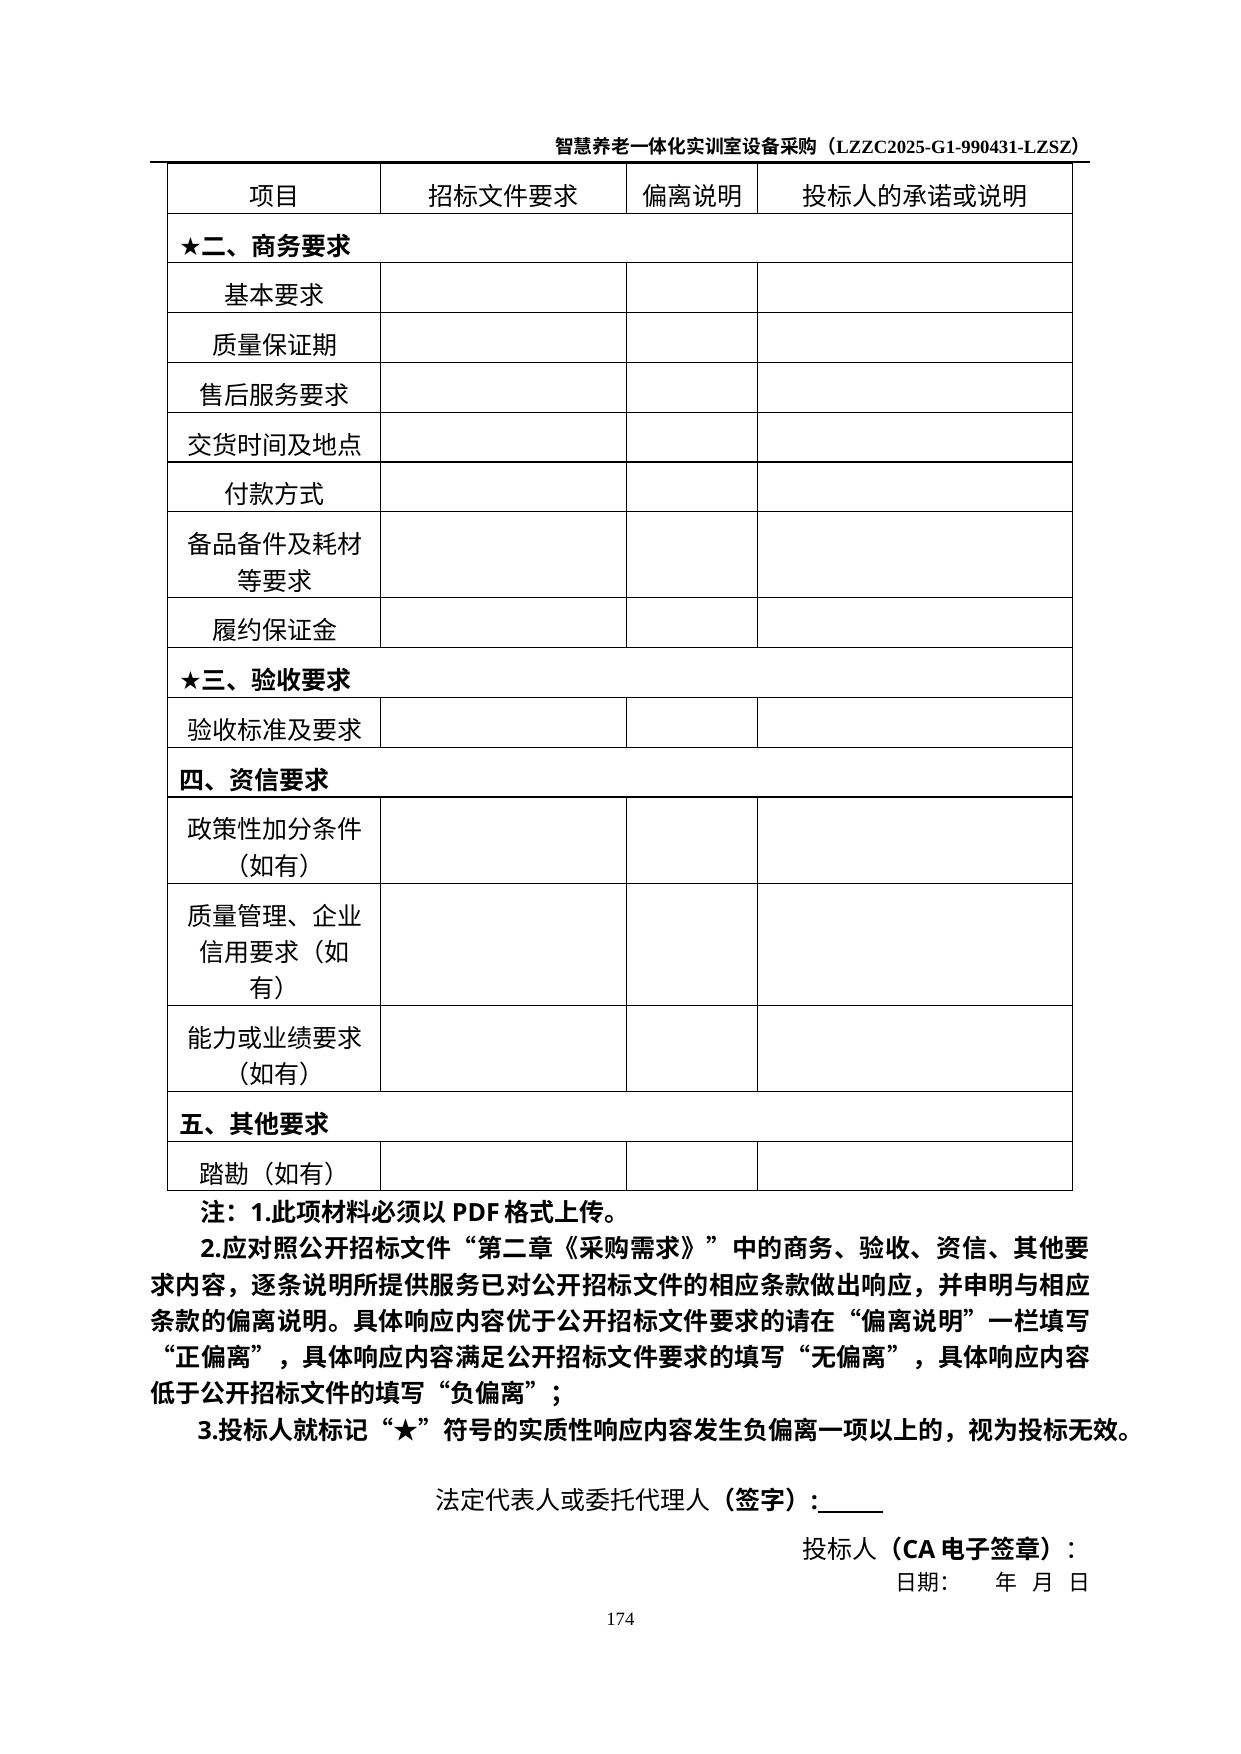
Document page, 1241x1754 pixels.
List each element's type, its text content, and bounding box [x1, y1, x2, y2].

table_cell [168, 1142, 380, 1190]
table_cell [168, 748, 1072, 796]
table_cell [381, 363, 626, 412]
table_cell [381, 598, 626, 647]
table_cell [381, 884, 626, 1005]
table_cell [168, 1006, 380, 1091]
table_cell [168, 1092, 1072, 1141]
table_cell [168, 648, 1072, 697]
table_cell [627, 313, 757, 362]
text 注：1.此项材料必须以PDF格式上传。 [150, 1191, 1090, 1229]
text 2.应对照公开招标文件“第二章《采购需求》”中的商务、验收、资信、其他要求内容，逐条说明所提供服务已对公开招标文件的相应条款做出响应，并申明与相应条款的偏离说明。具体响应内容优于公开招标文件要求的请在“偏离说明”一栏填写“正偏离”，具体响应内容满足公开招标文件要求的填写“无偏离”，具体响应内容低于公开招标文件的填写“负偏离”； [150, 1229, 1090, 1410]
text 3.投标人就标记“★”符号的实质性响应内容发生负偏离一项以上的，视为投标无效。 [121, 1410, 1169, 1446]
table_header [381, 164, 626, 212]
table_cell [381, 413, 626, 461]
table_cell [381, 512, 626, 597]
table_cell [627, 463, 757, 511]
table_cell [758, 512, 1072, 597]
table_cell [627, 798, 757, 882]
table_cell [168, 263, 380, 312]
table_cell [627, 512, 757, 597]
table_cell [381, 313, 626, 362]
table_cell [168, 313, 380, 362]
text 法定代表人或委托代理人（签字）: [150, 1480, 1090, 1517]
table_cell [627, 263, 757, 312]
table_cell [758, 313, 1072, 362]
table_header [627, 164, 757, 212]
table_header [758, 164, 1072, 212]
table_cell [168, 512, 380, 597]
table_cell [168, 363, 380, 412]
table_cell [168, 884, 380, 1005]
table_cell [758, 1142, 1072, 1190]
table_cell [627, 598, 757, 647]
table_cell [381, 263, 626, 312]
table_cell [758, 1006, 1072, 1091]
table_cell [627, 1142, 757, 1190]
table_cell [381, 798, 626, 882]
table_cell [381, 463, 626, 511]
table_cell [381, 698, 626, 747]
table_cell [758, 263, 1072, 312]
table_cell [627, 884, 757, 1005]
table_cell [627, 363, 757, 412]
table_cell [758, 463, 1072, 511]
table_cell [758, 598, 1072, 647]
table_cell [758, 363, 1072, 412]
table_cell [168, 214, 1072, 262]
text 日期： 年 月 日 [150, 1565, 1090, 1597]
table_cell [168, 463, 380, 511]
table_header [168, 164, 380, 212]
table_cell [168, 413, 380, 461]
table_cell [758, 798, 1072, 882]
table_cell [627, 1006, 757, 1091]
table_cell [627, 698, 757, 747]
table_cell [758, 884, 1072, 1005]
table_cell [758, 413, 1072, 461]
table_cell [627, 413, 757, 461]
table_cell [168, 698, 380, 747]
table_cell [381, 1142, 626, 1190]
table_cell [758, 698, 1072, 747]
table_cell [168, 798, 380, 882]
text 投标人（CA电子签章）： [150, 1529, 1090, 1565]
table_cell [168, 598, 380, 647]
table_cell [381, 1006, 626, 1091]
